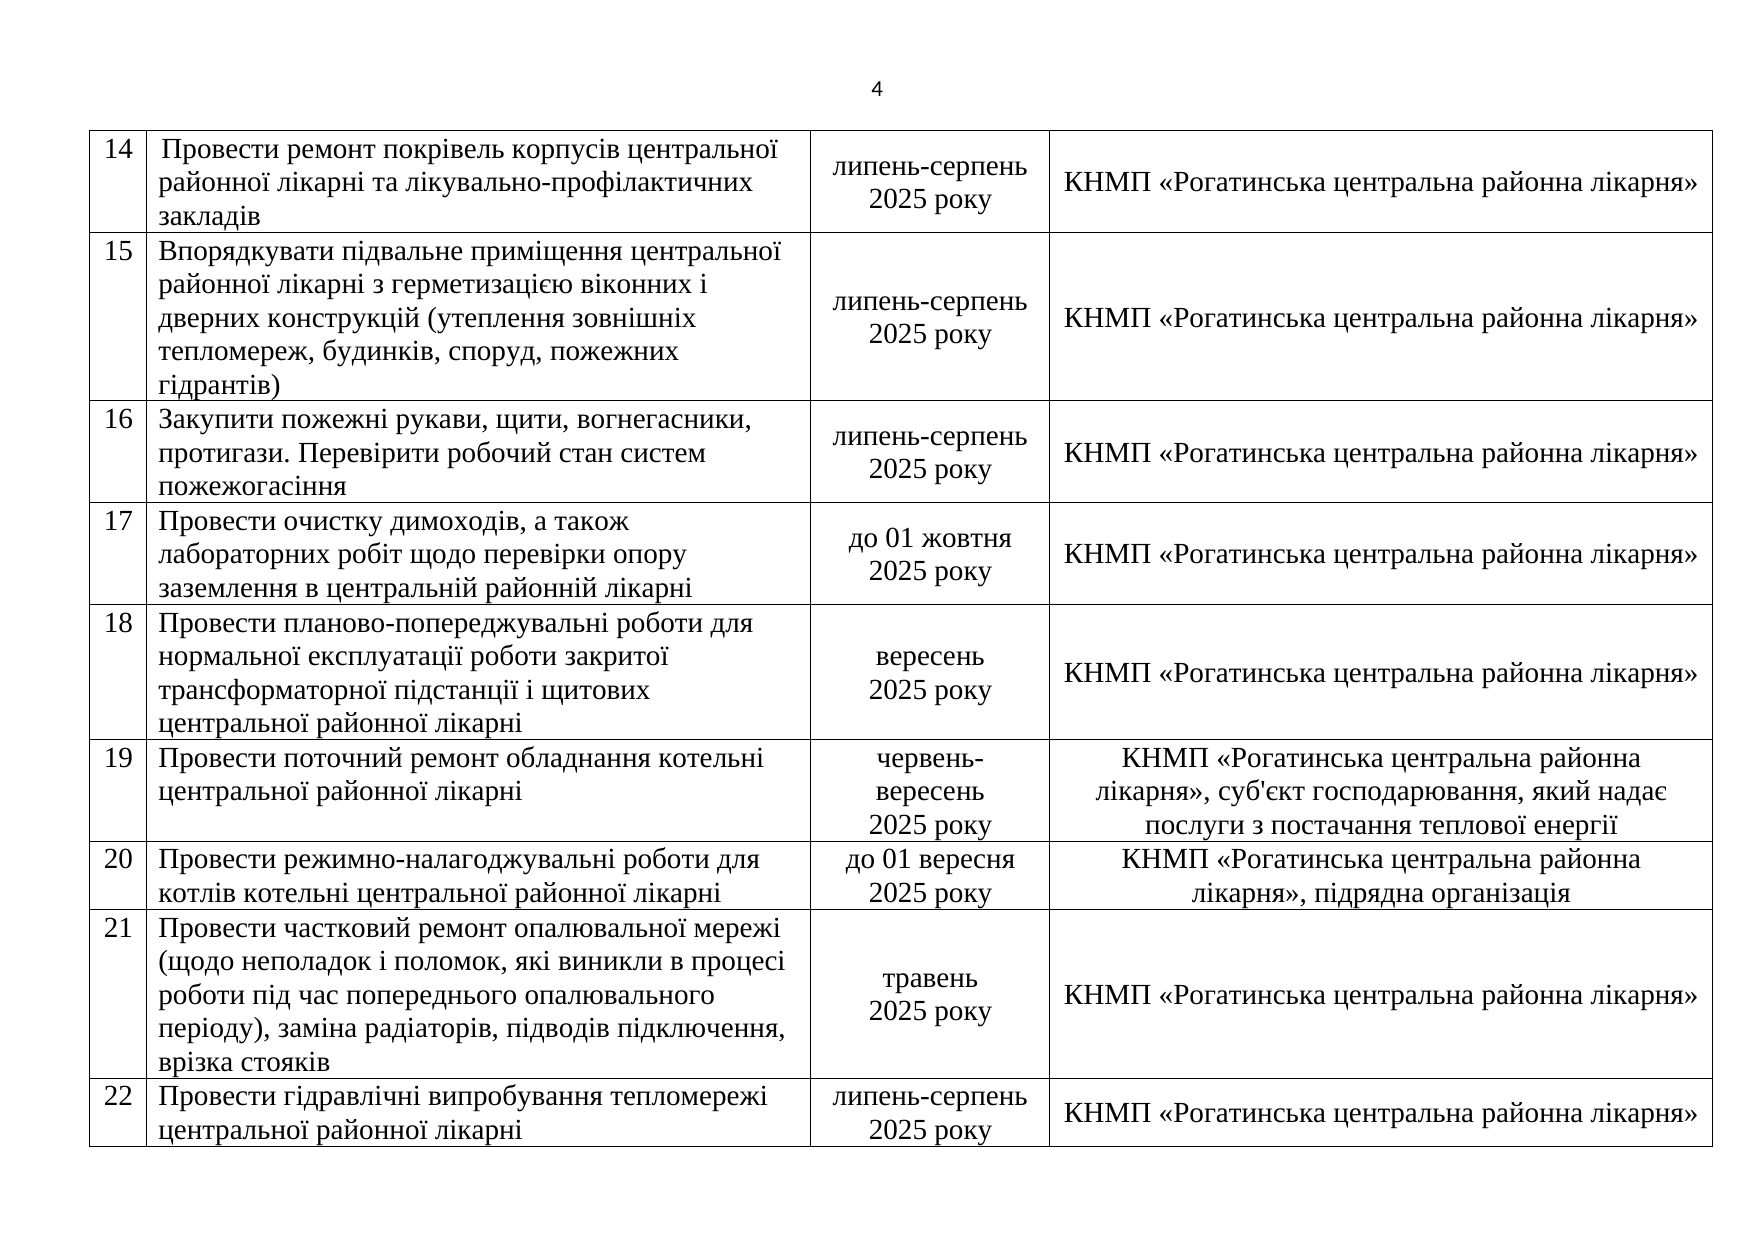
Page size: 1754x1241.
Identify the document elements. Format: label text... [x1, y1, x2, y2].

table_cell Провести поточний ремонт обладнання котельні центральної районної лікарні [147, 740, 810, 841]
table_cell 22 [90, 1079, 146, 1146]
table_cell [1050, 1079, 1712, 1146]
table_cell 14 [90, 131, 146, 232]
table_cell 18 [90, 605, 146, 739]
table_cell Провести планово-попереджувальні роботи для нормальної експлуатації роботи закритої трансформаторної підстанції і щитових центральної районної лікарні [147, 605, 810, 739]
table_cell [811, 131, 1049, 232]
table_cell Провести режимно-налагоджувальні роботи для котлів котельні центральної районної лікарні [147, 842, 810, 909]
table_cell Закупити пожежні рукави, щити, вогнегасники, протигази. Перевірити робочий стан систем пожежогасіння [147, 401, 810, 502]
table_cell Провести гідравлічні випробування тепломережі центральної районної лікарні [147, 1079, 810, 1146]
table_cell КНМП «Рогатинська центральна районна лікарня», підрядна організація [1050, 842, 1712, 909]
table_cell 19 [90, 740, 146, 841]
table_cell 17 [90, 503, 146, 604]
table_cell Впорядкувати підвальне приміщення центральної районної лікарні з герметизацією віконних і дверних конструкцій (утеплення зовнішніх тепломереж, будинків, споруд, пожежних гідрантів) [147, 233, 810, 400]
table_cell вересень 2025 року [811, 605, 1049, 739]
table_cell червень-вересень 2025 року [811, 740, 1049, 841]
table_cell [811, 1079, 1049, 1146]
table_cell Провести частковий ремонт опалювальної мережі (щодо неполадок і поломок, які виникли в процесі роботи під час попереднього опалювального періоду), заміна радіаторів, підводів підключення, врізка стояків [147, 910, 810, 1077]
table_cell КНМП «Рогатинська центральна районна лікарня» [1050, 503, 1712, 604]
table_cell травень 2025 року [811, 910, 1049, 1077]
table_cell КНМП «Рогатинська центральна районна лікарня» [1050, 233, 1712, 400]
table_cell Провести ремонт покрівель корпусів центральної районної лікарні та лікувально-профілактичних закладів [147, 131, 810, 232]
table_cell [1050, 910, 1712, 1077]
table_cell до 01 жовтня 2025 року [811, 503, 1049, 604]
table_cell 20 [90, 842, 146, 909]
table_cell КНМП «Рогатинська центральна районна лікарня», суб'єкт господарювання, який надає послуги з постачання теплової енергії [1050, 740, 1712, 841]
table_cell КНМП «Рогатинська центральна районна лікарня» [1050, 605, 1712, 739]
table_cell до 01 вересня 2025 року [811, 842, 1049, 909]
table_cell липень-серпень 2025 року [811, 401, 1049, 502]
table_cell КНМП «Рогатинська центральна районна лікарня» [1050, 401, 1712, 502]
table_cell липень-серпень 2025 року [811, 233, 1049, 400]
table_cell 16 [90, 401, 146, 502]
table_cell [1050, 131, 1712, 232]
table_cell 15 [90, 233, 146, 400]
table_cell Провести очистку димоходів, а також лабораторних робіт щодо перевірки опору заземлення в центральній районній лікарні [147, 503, 810, 604]
table_cell 21 [90, 910, 146, 1077]
